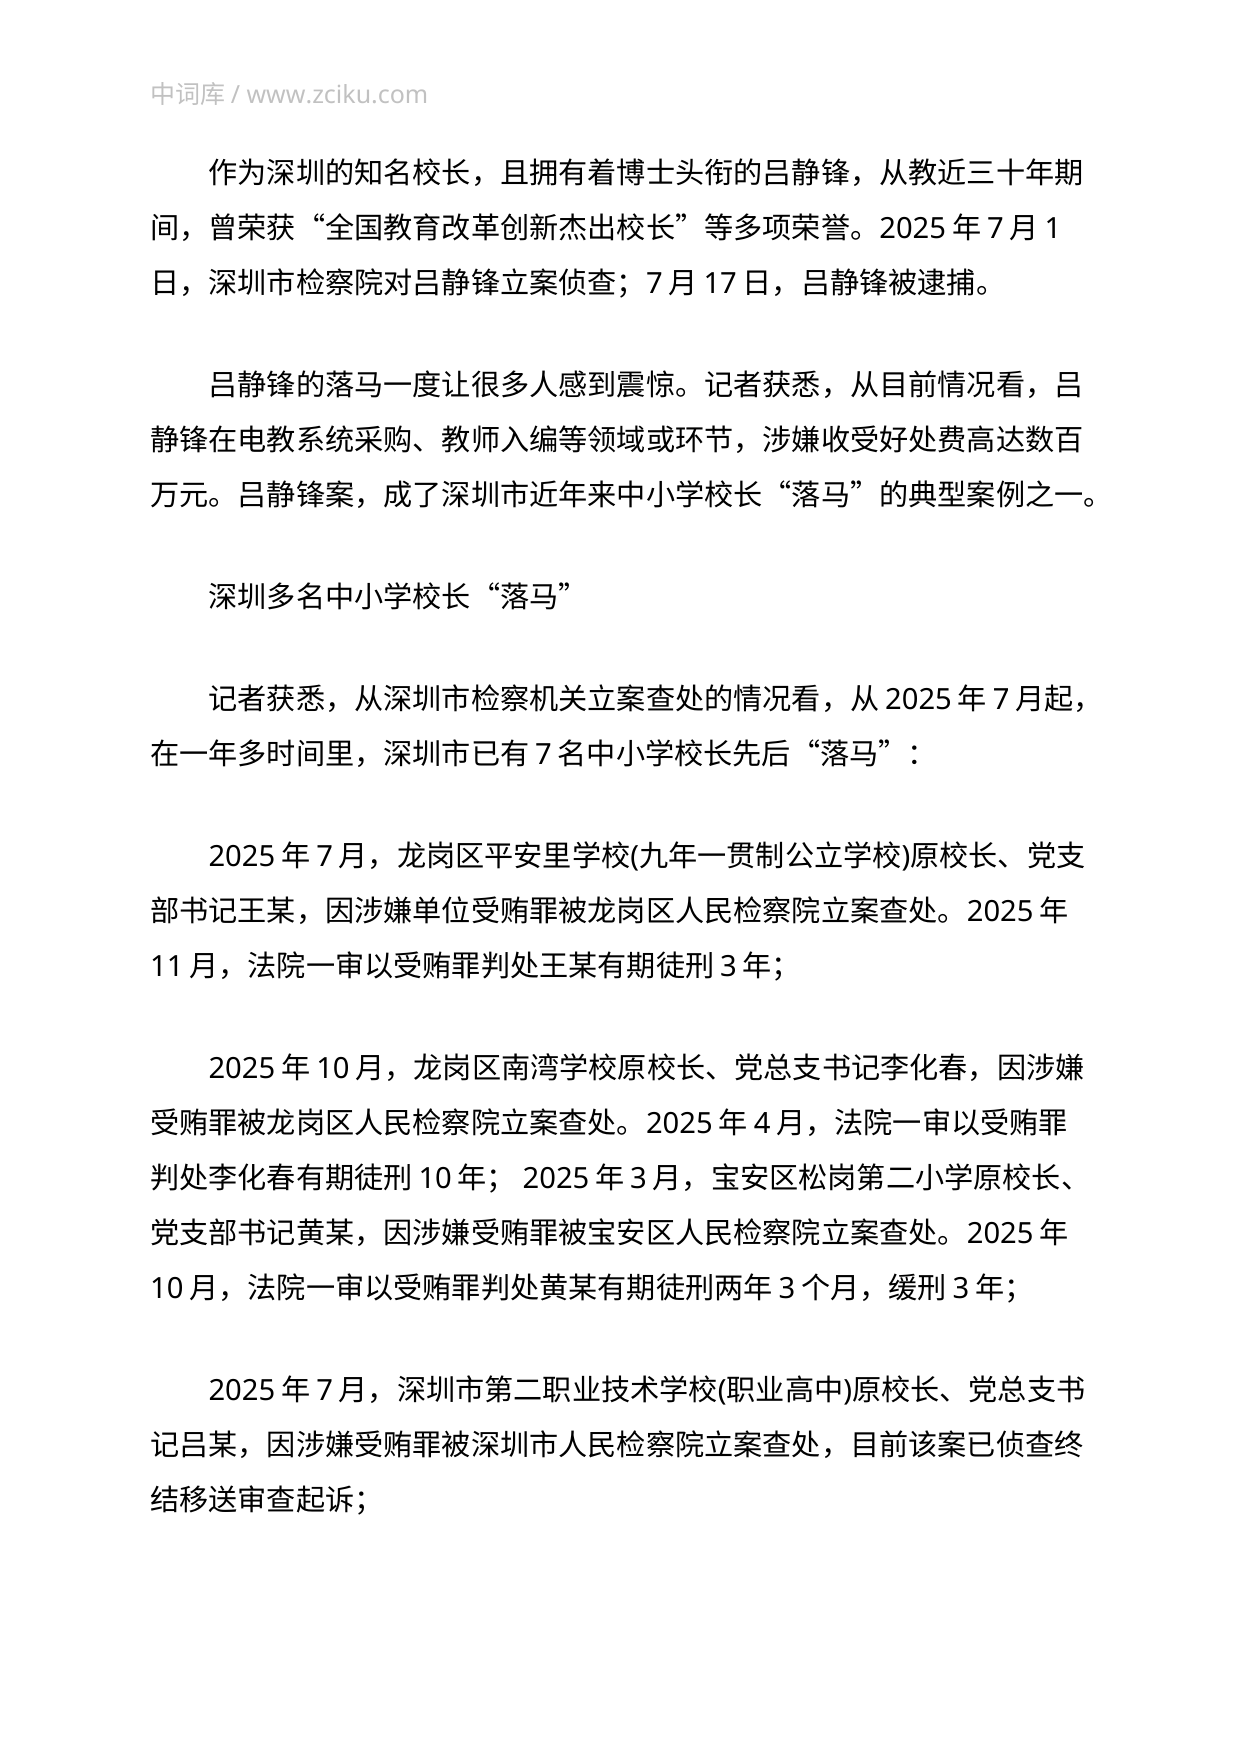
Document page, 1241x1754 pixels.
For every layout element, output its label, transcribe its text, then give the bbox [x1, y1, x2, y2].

text 吕静锋的落马一度让很多人感到震惊。记者获悉，从目前情况看，吕静锋在电教系统采购、教师入编等领域或环节，涉嫌收受好处费高达数百万元。吕静锋案，成了深圳市近年来中小学校长“落马”的典型案例之一。 [150, 362, 1090, 514]
text 2025年7月，龙岗区平安里学校(九年一贯制公立学校)原校长、党支部书记王某，因涉嫌单位受贿罪被龙岗区人民检察院立案查处。2025年11月，法院一审以受贿罪判处王某有期徒刑3年； [150, 832, 1090, 984]
text 记者获悉，从深圳市检察机关立案查处的情况看，从2025年7月起，在一年多时间里，深圳市已有7名中小学校长先后“落马”： [150, 675, 1090, 773]
text 2025年10月，龙岗区南湾学校原校长、党总支书记李化春，因涉嫌受贿罪被龙岗区人民检察院立案查处。2025年4月，法院一审以受贿罪判处李化春有期徒刑10年； 2025年3月，宝安区松岗第二小学原校长、党支部书记黄某，因涉嫌受贿罪被宝安区人民检察院立案查处。2025年10月，法院一审以受贿罪判处黄某有期徒刑两年3个月，缓刑3年； [150, 1044, 1090, 1307]
text 2025年7月，深圳市第二职业技术学校(职业高中)原校长、党总支书记吕某，因涉嫌受贿罪被深圳市人民检察院立案查处，目前该案已侦查终结移送审查起诉； [150, 1366, 1090, 1518]
text 深圳多名中小学校长“落马” [150, 573, 1090, 616]
text 作为深圳的知名校长，且拥有着博士头衔的吕静锋，从教近三十年期间，曾荣获“全国教育改革创新杰出校长”等多项荣誉。2025年7月1日，深圳市检察院对吕静锋立案侦查；7月17日，吕静锋被逮捕。 [150, 150, 1090, 302]
